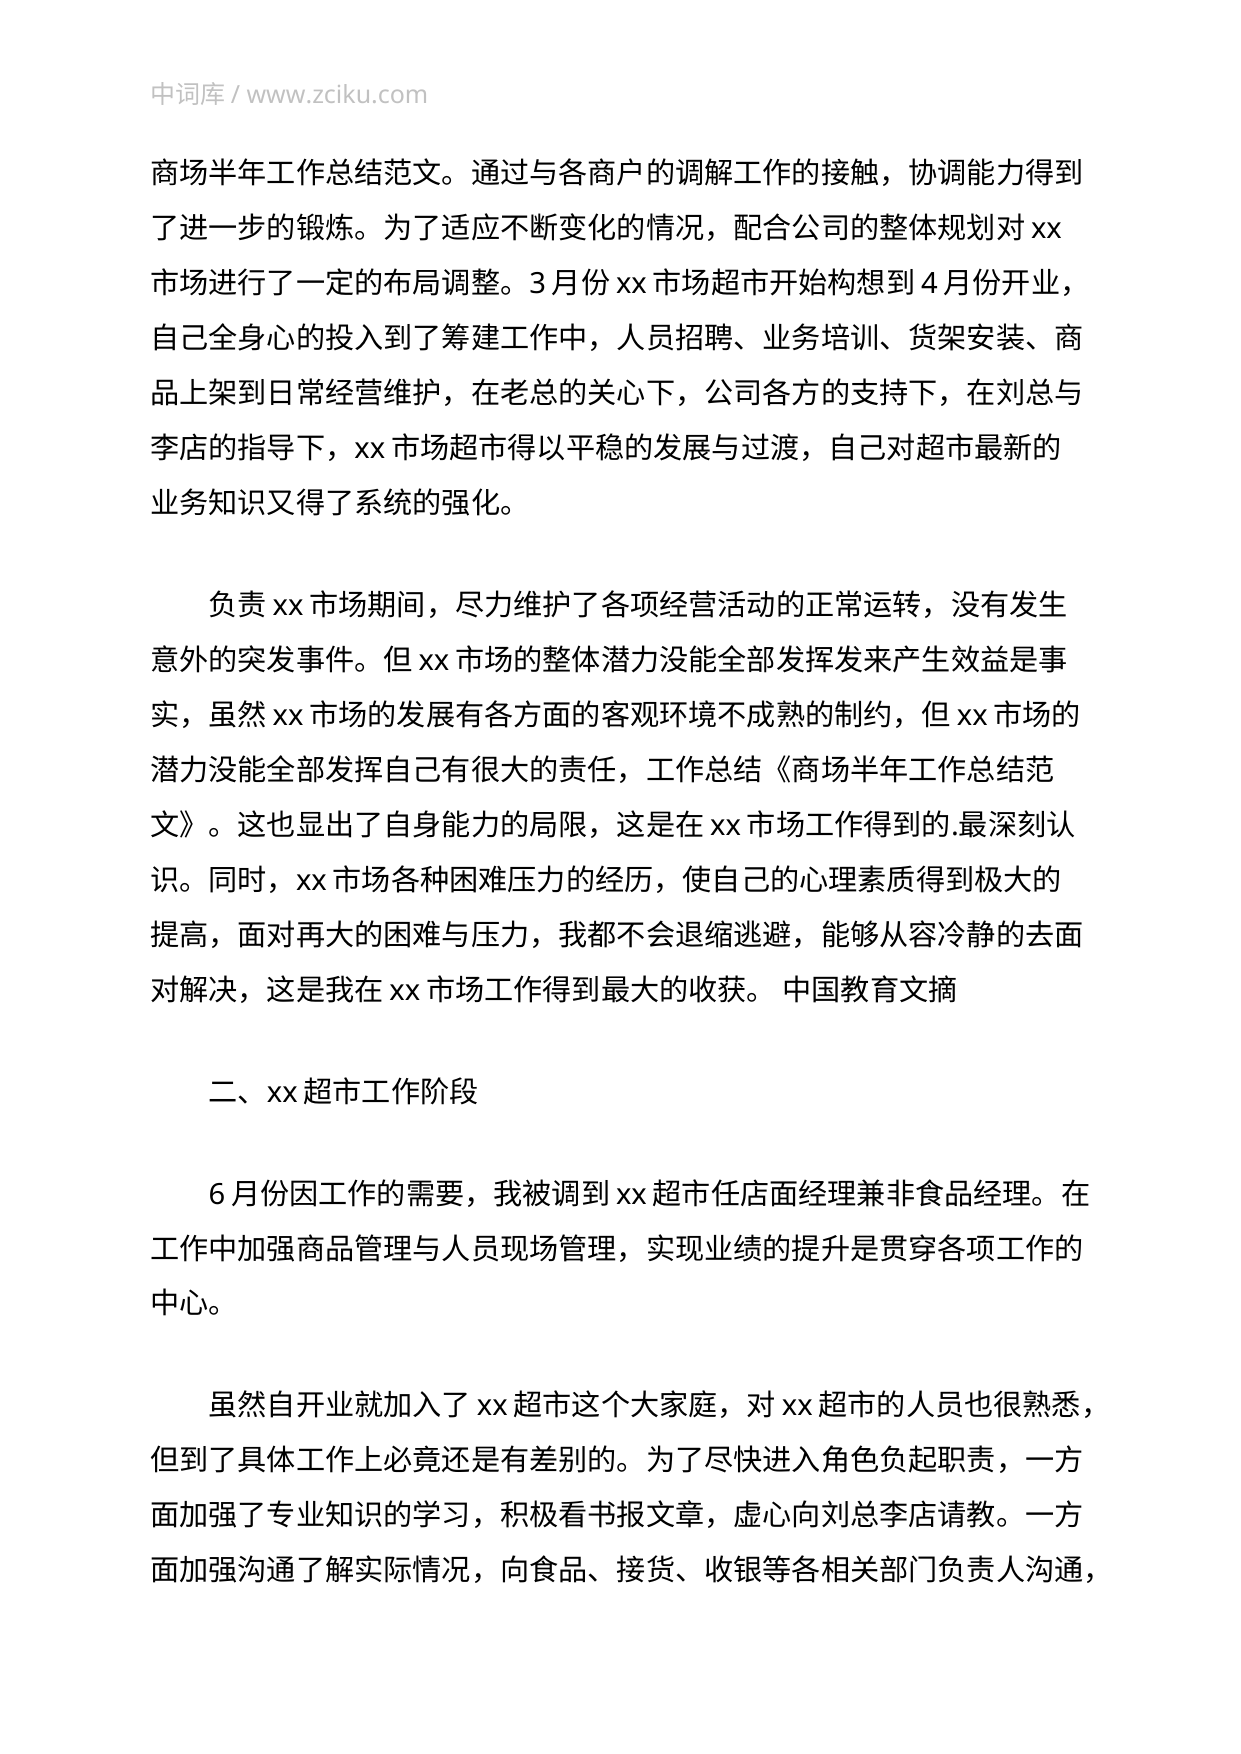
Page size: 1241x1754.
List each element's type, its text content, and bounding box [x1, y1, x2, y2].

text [150, 1382, 1090, 1589]
text 负责xx市场期间，尽力维护了各项经营活动的正常运转，没有发生意外的突发事件。但xx市场的整体潜力没能全部发挥发来产生效益是事实，虽然xx市场的发展有各方面的客观环境不成熟的制约，但xx市场的潜力没能全部发挥自己有很大的责任，工作总结《商场半年工作总结范文》。这也显出了自身能力的局限，这是在xx市场工作得到的.最深刻认识。同时，xx市场各种困难压力的经历，使自己的心理素质得到极大的提高，面对再大的困难与压力，我都不会退缩逃避，能够从容冷静的去面对解决，这是我在xx市场工作得到最大的收获。 中国教育文摘 [150, 581, 1090, 1009]
text 二、xx超市工作阶段 [150, 1068, 1090, 1111]
text 6月份因工作的需要，我被调到xx超市任店面经理兼非食品经理。在工作中加强商品管理与人员现场管理，实现业绩的提升是贯穿各项工作的中心。 [150, 1170, 1090, 1322]
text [150, 150, 1090, 522]
